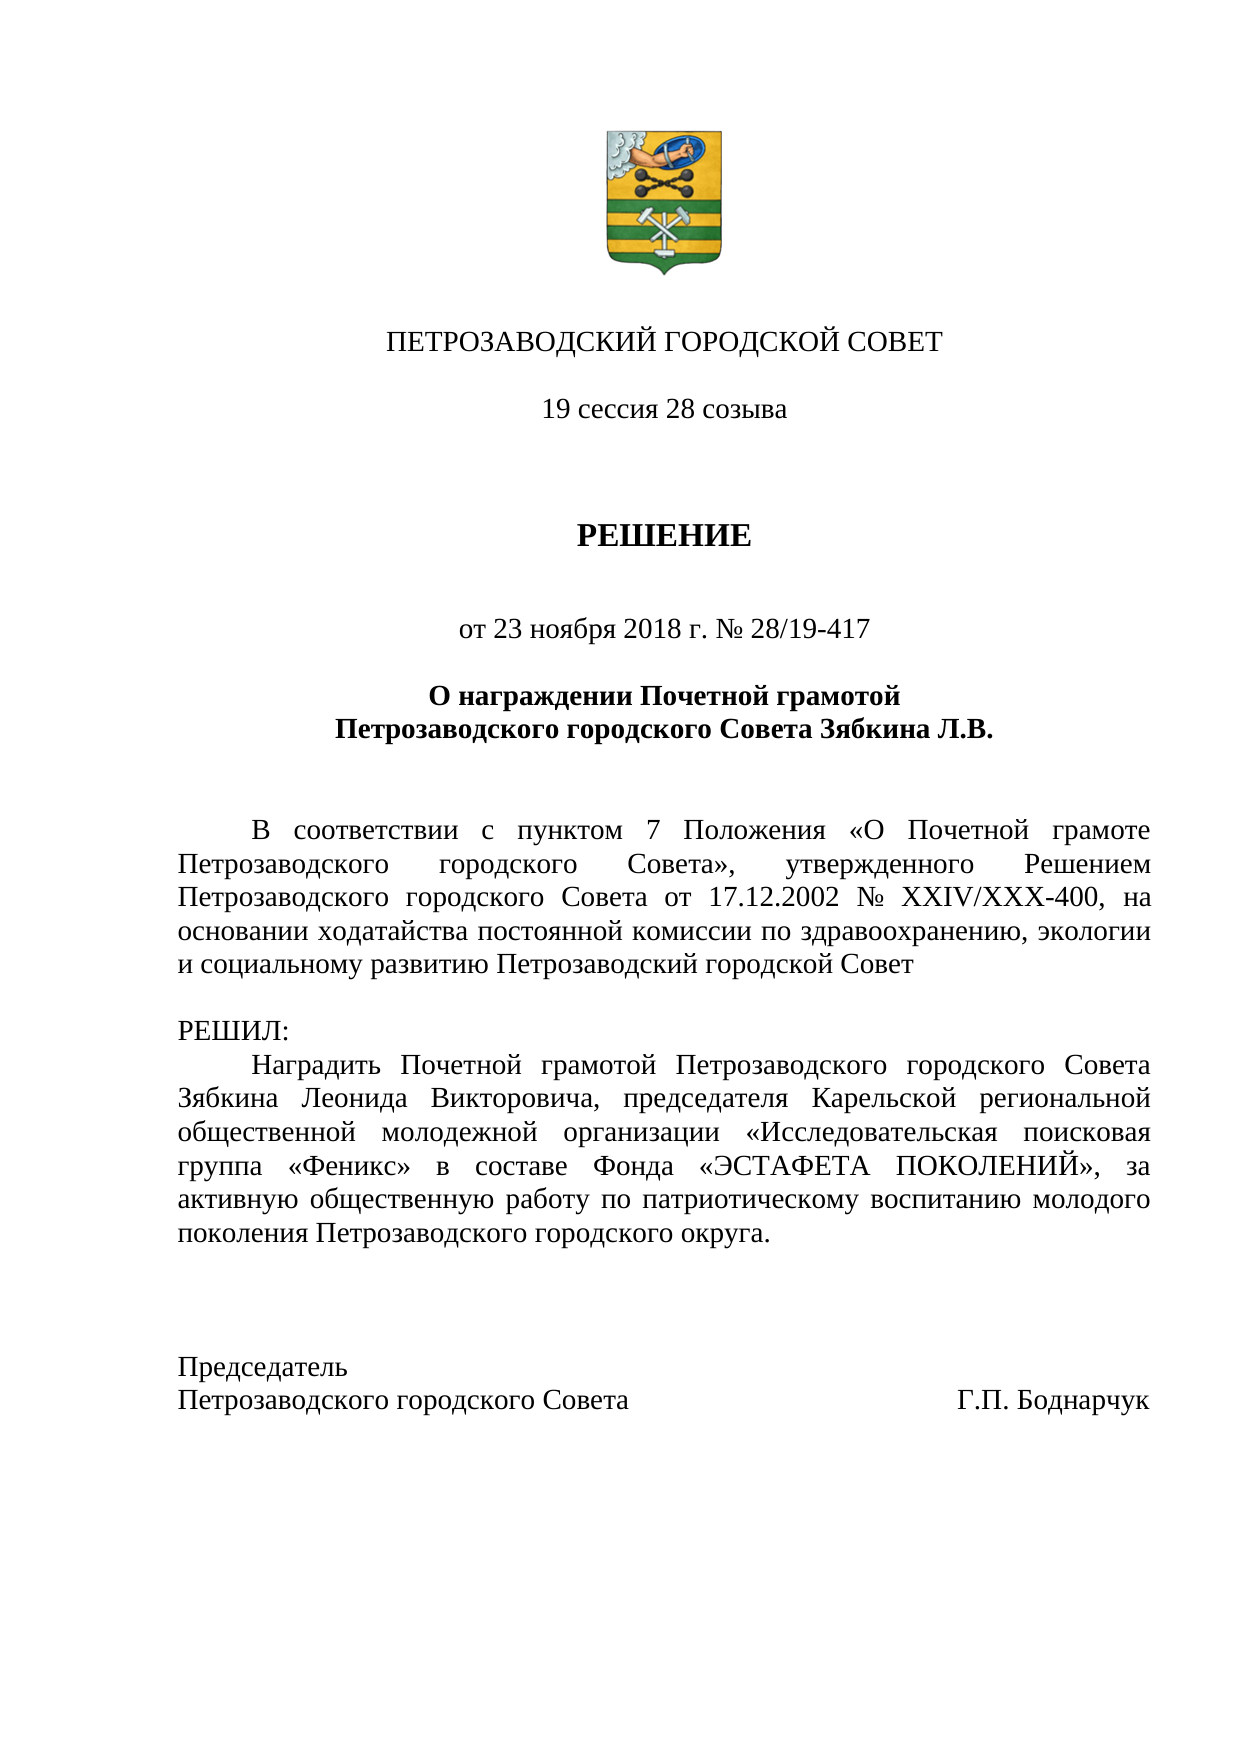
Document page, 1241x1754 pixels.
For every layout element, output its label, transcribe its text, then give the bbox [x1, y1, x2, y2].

text Председатель [177, 1349, 1152, 1382]
text О награждении Почетной грамотой [177, 678, 1152, 712]
text Петрозаводского городского Совета Зябкина Л.В. [177, 712, 1152, 745]
text В соответствии с пунктом 7 Положения «О Почетной грамоте Петрозаводского городского Совета», утвержденного Решением Петрозаводского городского Совета от 17.12.2002 № XXIV/XXX-400, на основании ходатайства постоянной комиссии по здравоохранению, экологии и социальному развитию Петрозаводский городской Совет [177, 812, 1152, 980]
text от 23 ноября 2018 г. № 28/19-417 [177, 587, 1152, 644]
text РЕШЕНИЕ [177, 491, 1152, 554]
text ПЕТРОЗАВОДСКИЙ ГОРОДСКОЙ СОВЕТ [177, 324, 1152, 357]
text Наградить Почетной грамотой Петрозаводского городского Совета Зябкина Леонида Викторовича, председателя Карельской региональной общественной молодежной организации «Исследовательская поисковая группа «Феникс» в составе Фонда «ЭСТАФЕТА ПОКОЛЕНИЙ», за активную общественную работу по патриотическому воспитанию молодого поколения Петрозаводского городского округа. [177, 1047, 1152, 1248]
text Петрозаводского городского Совета Г.П. Боднарчук [177, 1382, 1152, 1416]
text РЕШИЛ: [177, 1013, 1152, 1047]
picture [596, 118, 732, 291]
text 19 сессия 28 созыва [177, 391, 1152, 424]
